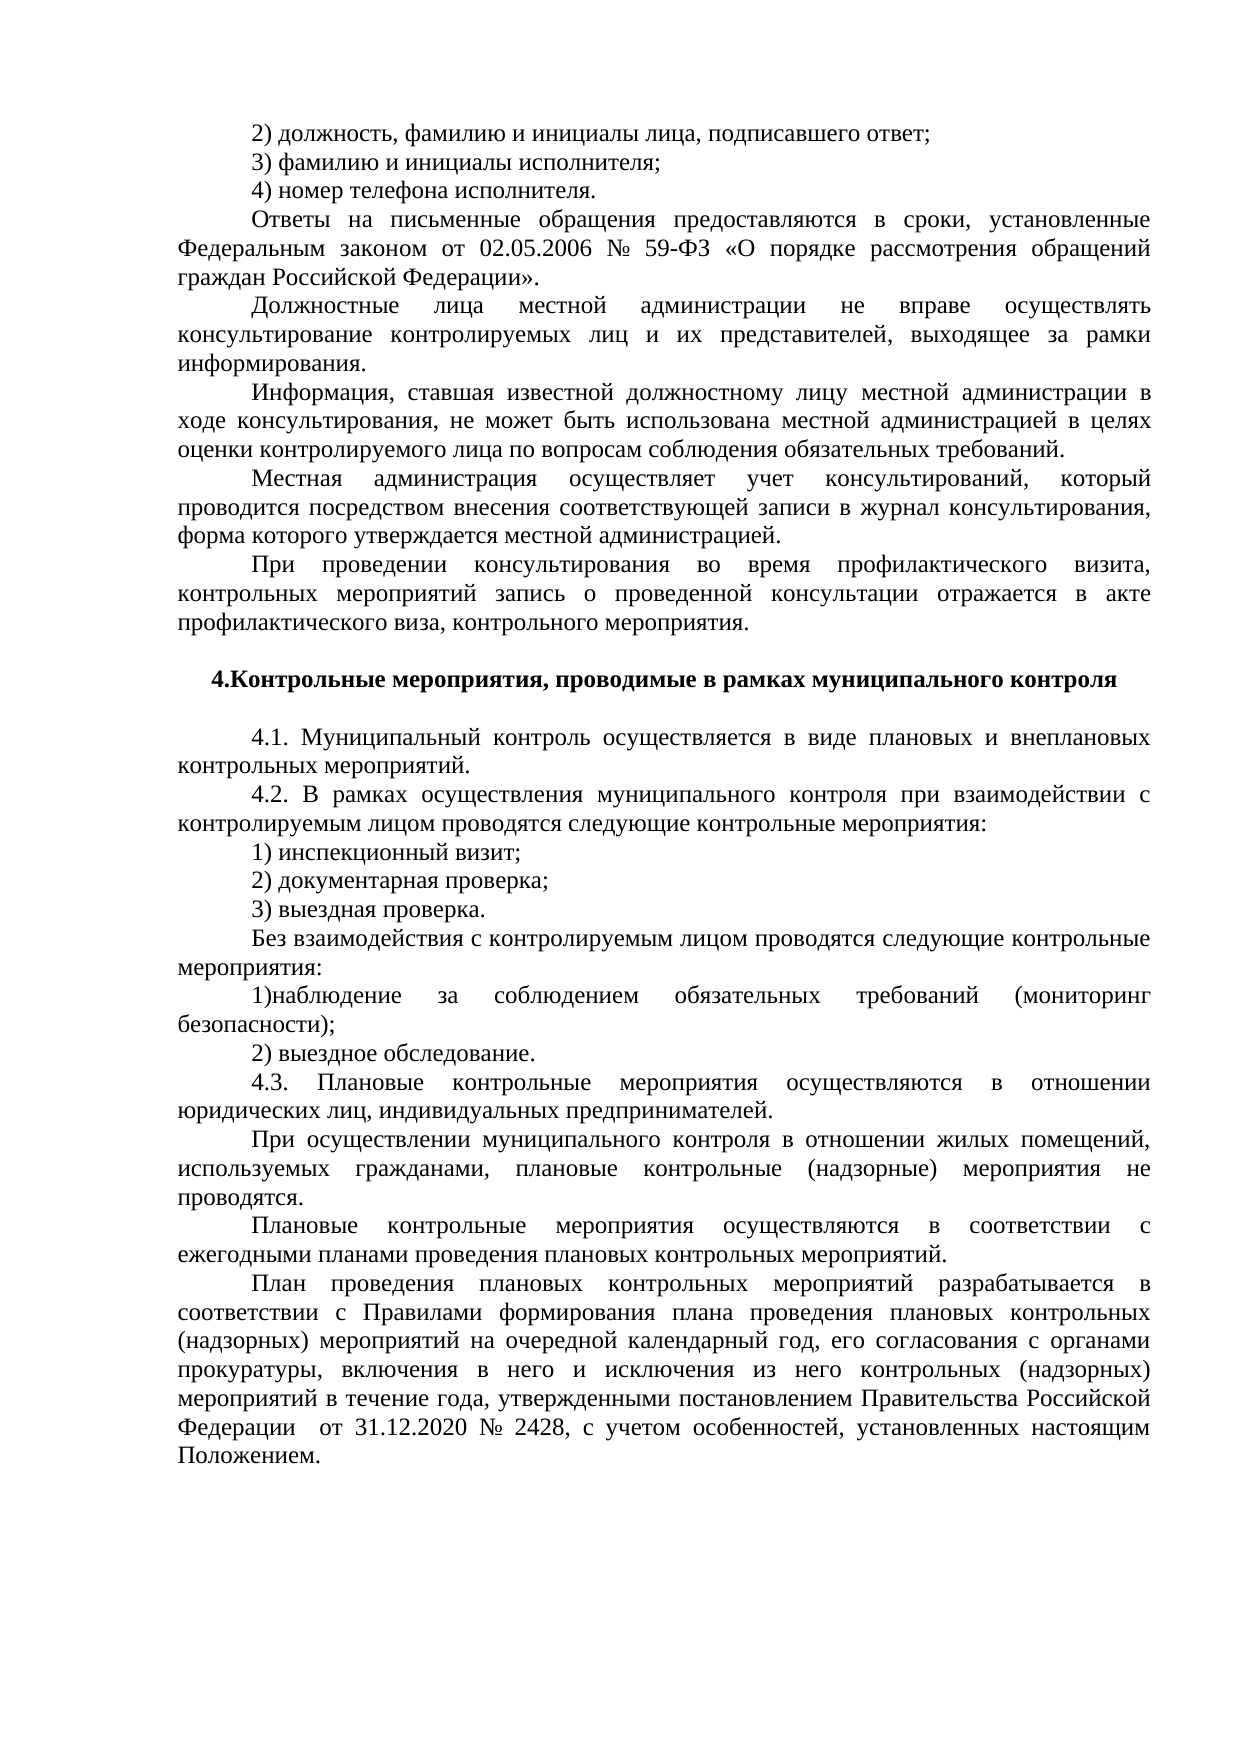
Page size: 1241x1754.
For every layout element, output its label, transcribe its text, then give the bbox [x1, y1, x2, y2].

text Информация, ставшая известной должностному лицу местной администрации в ходе консультирования, не может быть использована местной администрацией в целях оценки контролируемого лица по вопросам соблюдения обязательных требований. [177, 377, 1152, 463]
text Ответы на письменные обращения предоставляются в сроки, установленные Федеральным законом от 02.05.2006 № 59-ФЗ «О порядке рассмотрения обращений граждан Российской Федерации». [177, 204, 1152, 291]
text 3) фамилию и инициалы исполнителя; [177, 147, 1152, 176]
text Должностные лица местной администрации не вправе осуществлять консультирование контролируемых лиц и их представителей, выходящее за рамки информирования. [177, 291, 1152, 377]
text 4.2. В рамках осуществления муниципального контроля при взаимодействии с контролируемым лицом проводятся следующие контрольные мероприятия: [177, 779, 1152, 837]
text 1) инспекционный визит; [177, 837, 1152, 866]
text При проведении консультирования во время профилактического визита, контрольных мероприятий запись о проведенной консультации отражается в акте профилактического виза, контрольного мероприятия. [177, 549, 1152, 636]
text Плановые контрольные мероприятия осуществляются в соответствии с ежегодными планами проведения плановых контрольных мероприятий. [177, 1211, 1152, 1268]
text 2) выездное обследование. [177, 1038, 1152, 1067]
text 4) номер телефона исполнителя. [177, 176, 1152, 204]
text 1)наблюдение за соблюдением обязательных требований (мониторинг безопасности); [177, 981, 1152, 1038]
text План проведения плановых контрольных мероприятий разрабатывается в соответствии с Правилами формирования плана проведения плановых контрольных (надзорных) мероприятий на очередной календарный год, его согласования с органами прокуратуры, включения в него и исключения из него контрольных (надзорных) мероприятий в течение года, утвержденными постановлением Правительства Российской Федерации от 31.12.2020 № 2428, с учетом особенностей, установленных настоящим Положением. [177, 1268, 1152, 1469]
text При осуществлении муниципального контроля в отношении жилых помещений, используемых гражданами, плановые контрольные (надзорные) мероприятия не проводятся. [177, 1124, 1152, 1211]
text 2) документарная проверка; [177, 866, 1152, 894]
text 4.3. Плановые контрольные мероприятия осуществляются в отношении юридических лиц, индивидуальных предпринимателей. [177, 1067, 1152, 1124]
text 2) должность, фамилию и инициалы лица, подписавшего ответ; [177, 118, 1152, 147]
text 4.Контрольные мероприятия, проводимые в рамках муниципального контроля [177, 664, 1152, 693]
text Без взаимодействия с контролируемым лицом проводятся следующие контрольные мероприятия: [177, 923, 1152, 981]
text Местная администрация осуществляет учет консультирований, который проводится посредством внесения соответствующей записи в журнал консультирования, форма которого утверждается местной администрацией. [177, 463, 1152, 549]
text 3) выездная проверка. [177, 894, 1152, 923]
text 4.1. Муниципальный контроль осуществляется в виде плановых и внеплановых контрольных мероприятий. [177, 722, 1152, 779]
